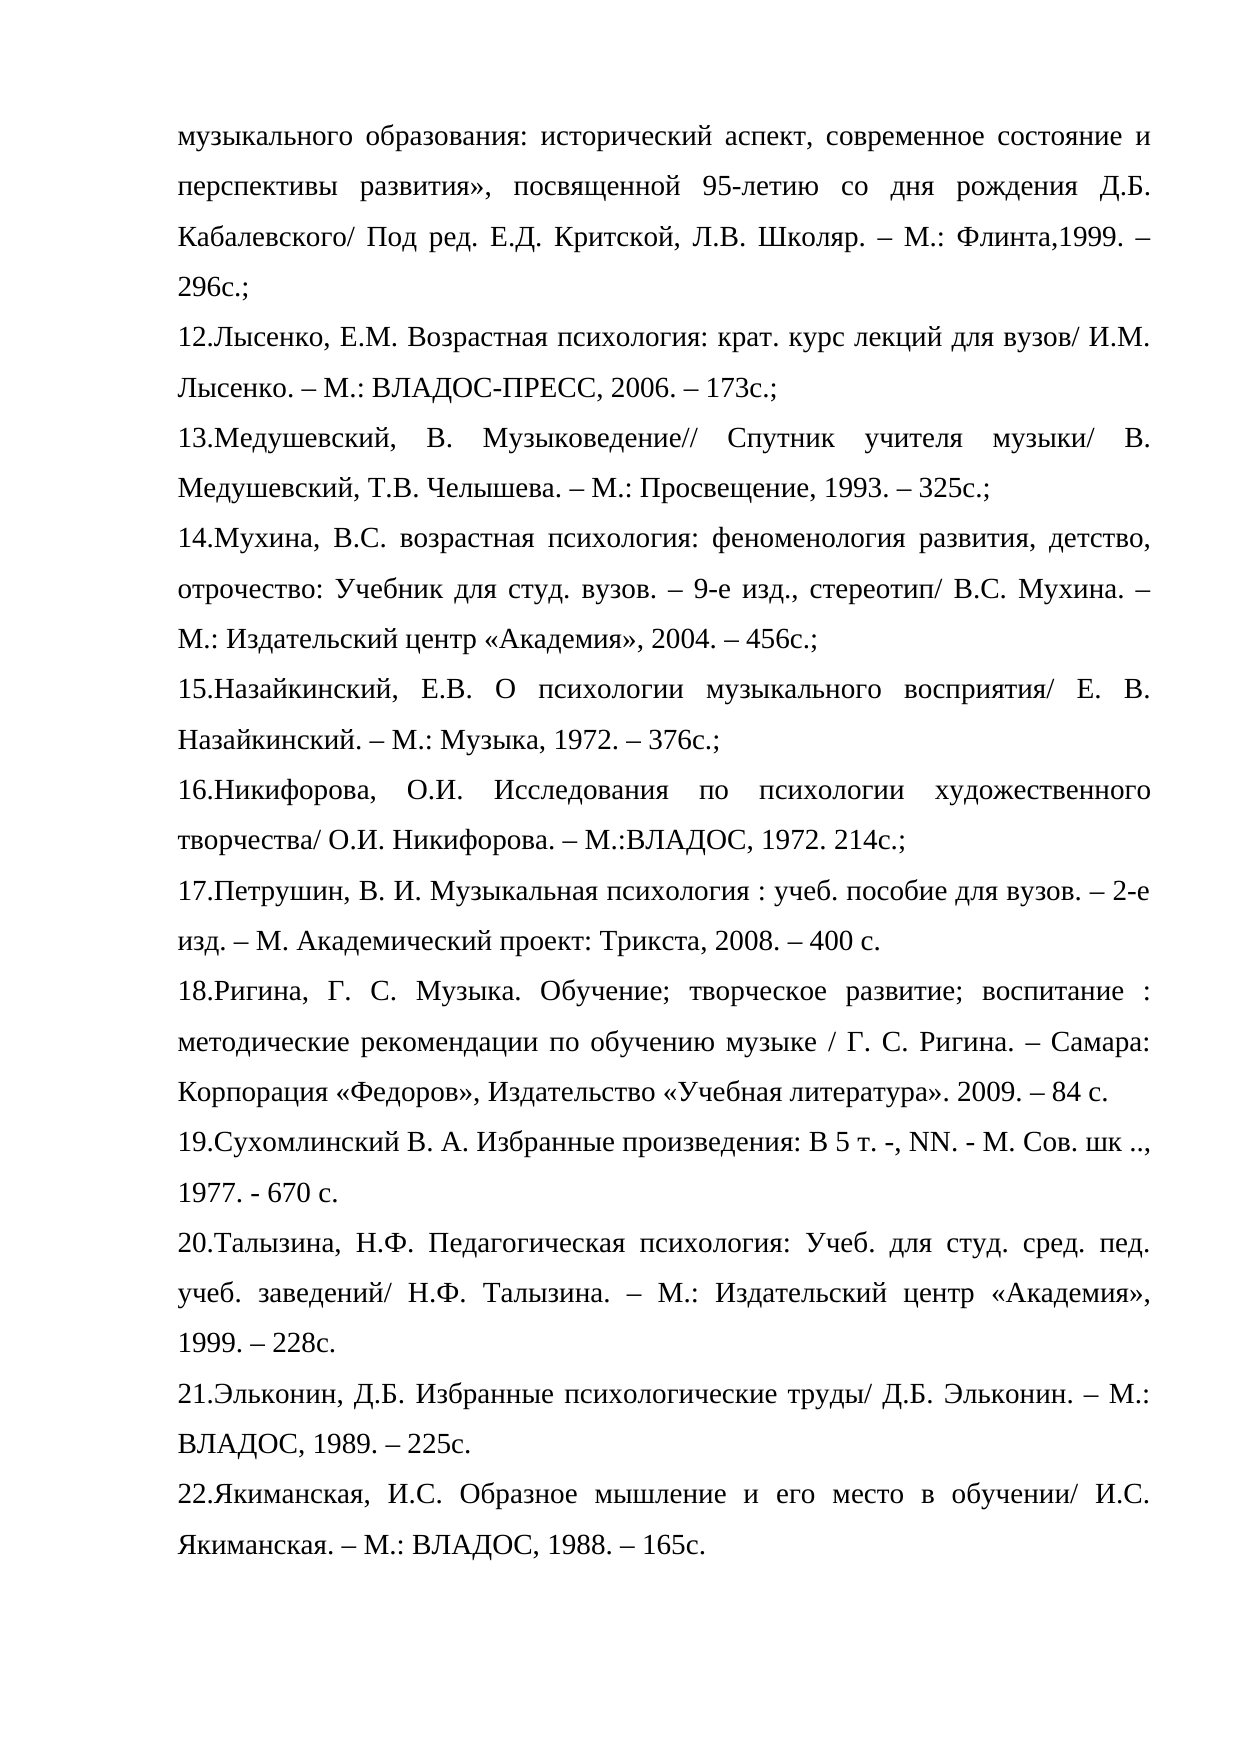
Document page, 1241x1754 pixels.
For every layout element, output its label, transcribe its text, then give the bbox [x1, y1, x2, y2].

text 20.Талызина, Н.Ф. Педагогическая психология: Учеб. для студ. сред. пед. учеб. заведений/ Н.Ф. Талызина. – М.: Издательский центр «Академия», 1999. – 228с. [177, 1225, 1152, 1359]
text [177, 118, 1152, 303]
text 13.Медушевский, В. Музыковедение// Спутник учителя музыки/ В. Медушевский, Т.В. Челышева. – М.: Просвещение, 1993. – 325с.; [177, 420, 1152, 504]
text 15.Назайкинский, Е.В. О психологии музыкального восприятия/ Е. В. Назайкинский. – М.: Музыка, 1972. – 376с.; [177, 672, 1152, 755]
text 18.Ригина, Г. С. Музыка. Обучение; творческое развитие; воспитание : методические рекомендации по обучению музыке / Г. С. Ригина. – Самара: Корпорация «Федоров», Издательство «Учебная литература». 2009. – 84 с. [177, 973, 1152, 1108]
text 19.Сухомлинский В. А. Избранные произведения: В 5 т. -, NN. - М. Сов. шк .., 1977. - 670 с. [177, 1124, 1152, 1208]
text 16.Никифорова, О.И. Исследования по психологии художественного творчества/ О.И. Никифорова. – М.:ВЛАДОС, 1972. 214с.; [177, 772, 1152, 856]
text 22.Якиманская, И.С. Образное мышление и его место в обучении/ И.С. Якиманская. – М.: ВЛАДОС, 1988. – 165с. [177, 1477, 1152, 1560]
text 14.Мухина, В.С. возрастная психология: феноменология развития, детство, отрочество: Учебник для студ. вузов. – 9-е изд., стереотип/ В.С. Мухина. – М.: Издательский центр «Академия», 2004. – 456с.; [177, 521, 1152, 655]
text 12.Лысенко, Е.М. Возрастная психология: крат. курс лекций для вузов/ И.М. Лысенко. – М.: ВЛАДОС-ПРЕСС, 2006. – 173с.; [177, 319, 1152, 403]
text 17.Петрушин, В. И. Музыкальная психология : учеб. пособие для вузов. – 2-е изд. – М. Академический проект: Трикста, 2008. – 400 с. [177, 873, 1152, 957]
text 21.Эльконин, Д.Б. Избранные психологические труды/ Д.Б. Эльконин. – М.: ВЛАДОС, 1989. – 225с. [177, 1376, 1152, 1460]
